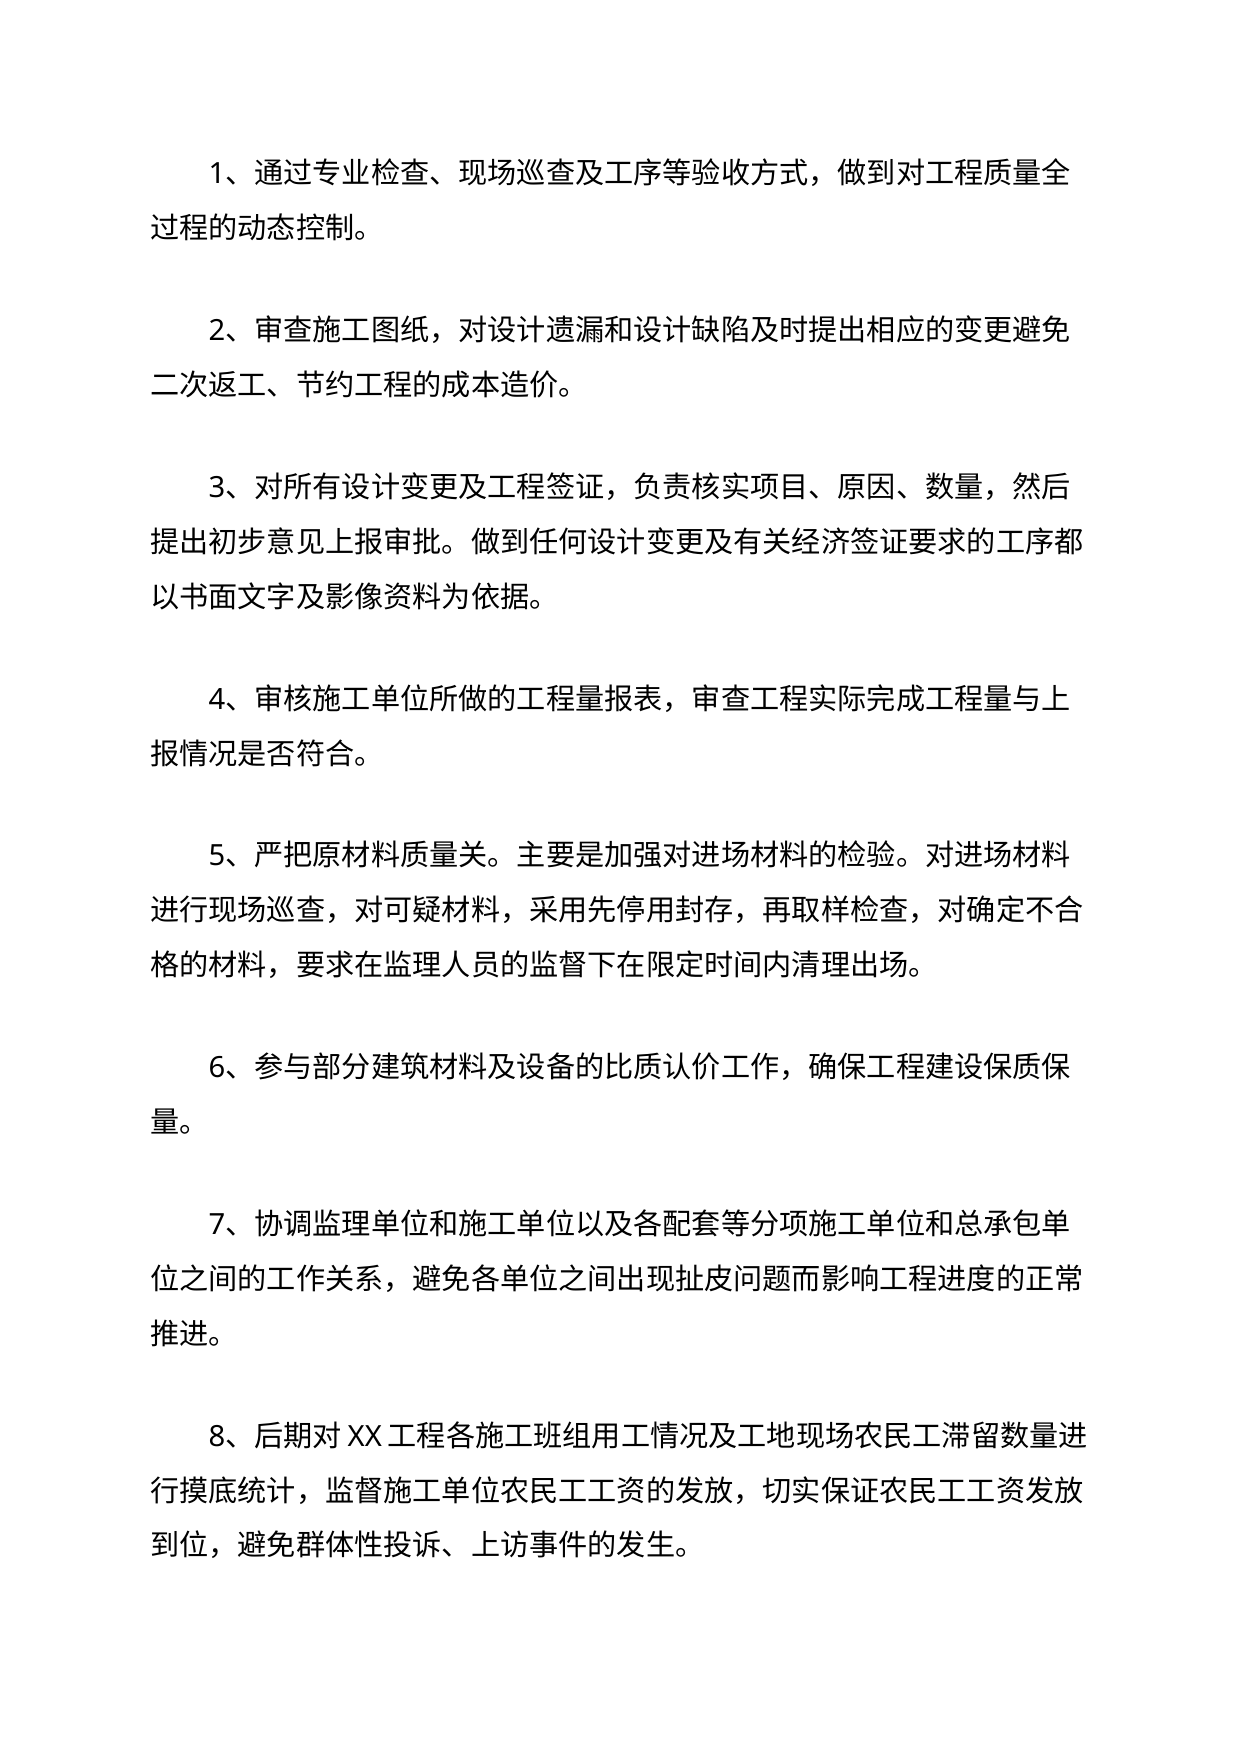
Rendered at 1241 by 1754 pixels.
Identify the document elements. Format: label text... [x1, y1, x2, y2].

text 2、审查施工图纸，对设计遗漏和设计缺陷及时提出相应的变更避免二次返工、节约工程的成本造价。 [150, 307, 1090, 404]
text 1、通过专业检查、现场巡查及工序等验收方式，做到对工程质量全过程的动态控制。 [150, 150, 1090, 247]
text 3、对所有设计变更及工程签证，负责核实项目、原因、数量，然后提出初步意见上报审批。做到任何设计变更及有关经济签证要求的工序都以书面文字及影像资料为依据。 [150, 463, 1090, 616]
text 8、后期对XX工程各施工班组用工情况及工地现场农民工滞留数量进行摸底统计，监督施工单位农民工工资的发放，切实保证农民工工资发放到位，避免群体性投诉、上访事件的发生。 [150, 1412, 1090, 1564]
text 6、参与部分建筑材料及设备的比质认价工作，确保工程建设保质保量。 [150, 1044, 1090, 1141]
text 4、审核施工单位所做的工程量报表，审查工程实际完成工程量与上报情况是否符合。 [150, 675, 1090, 772]
text 5、严把原材料质量关。主要是加强对进场材料的检验。对进场材料进行现场巡查，对可疑材料，采用先停用封存，再取样检查，对确定不合格的材料，要求在监理人员的监督下在限定时间内清理出场。 [150, 832, 1090, 984]
text 7、协调监理单位和施工单位以及各配套等分项施工单位和总承包单位之间的工作关系，避免各单位之间出现扯皮问题而影响工程进度的正常推进。 [150, 1200, 1090, 1353]
